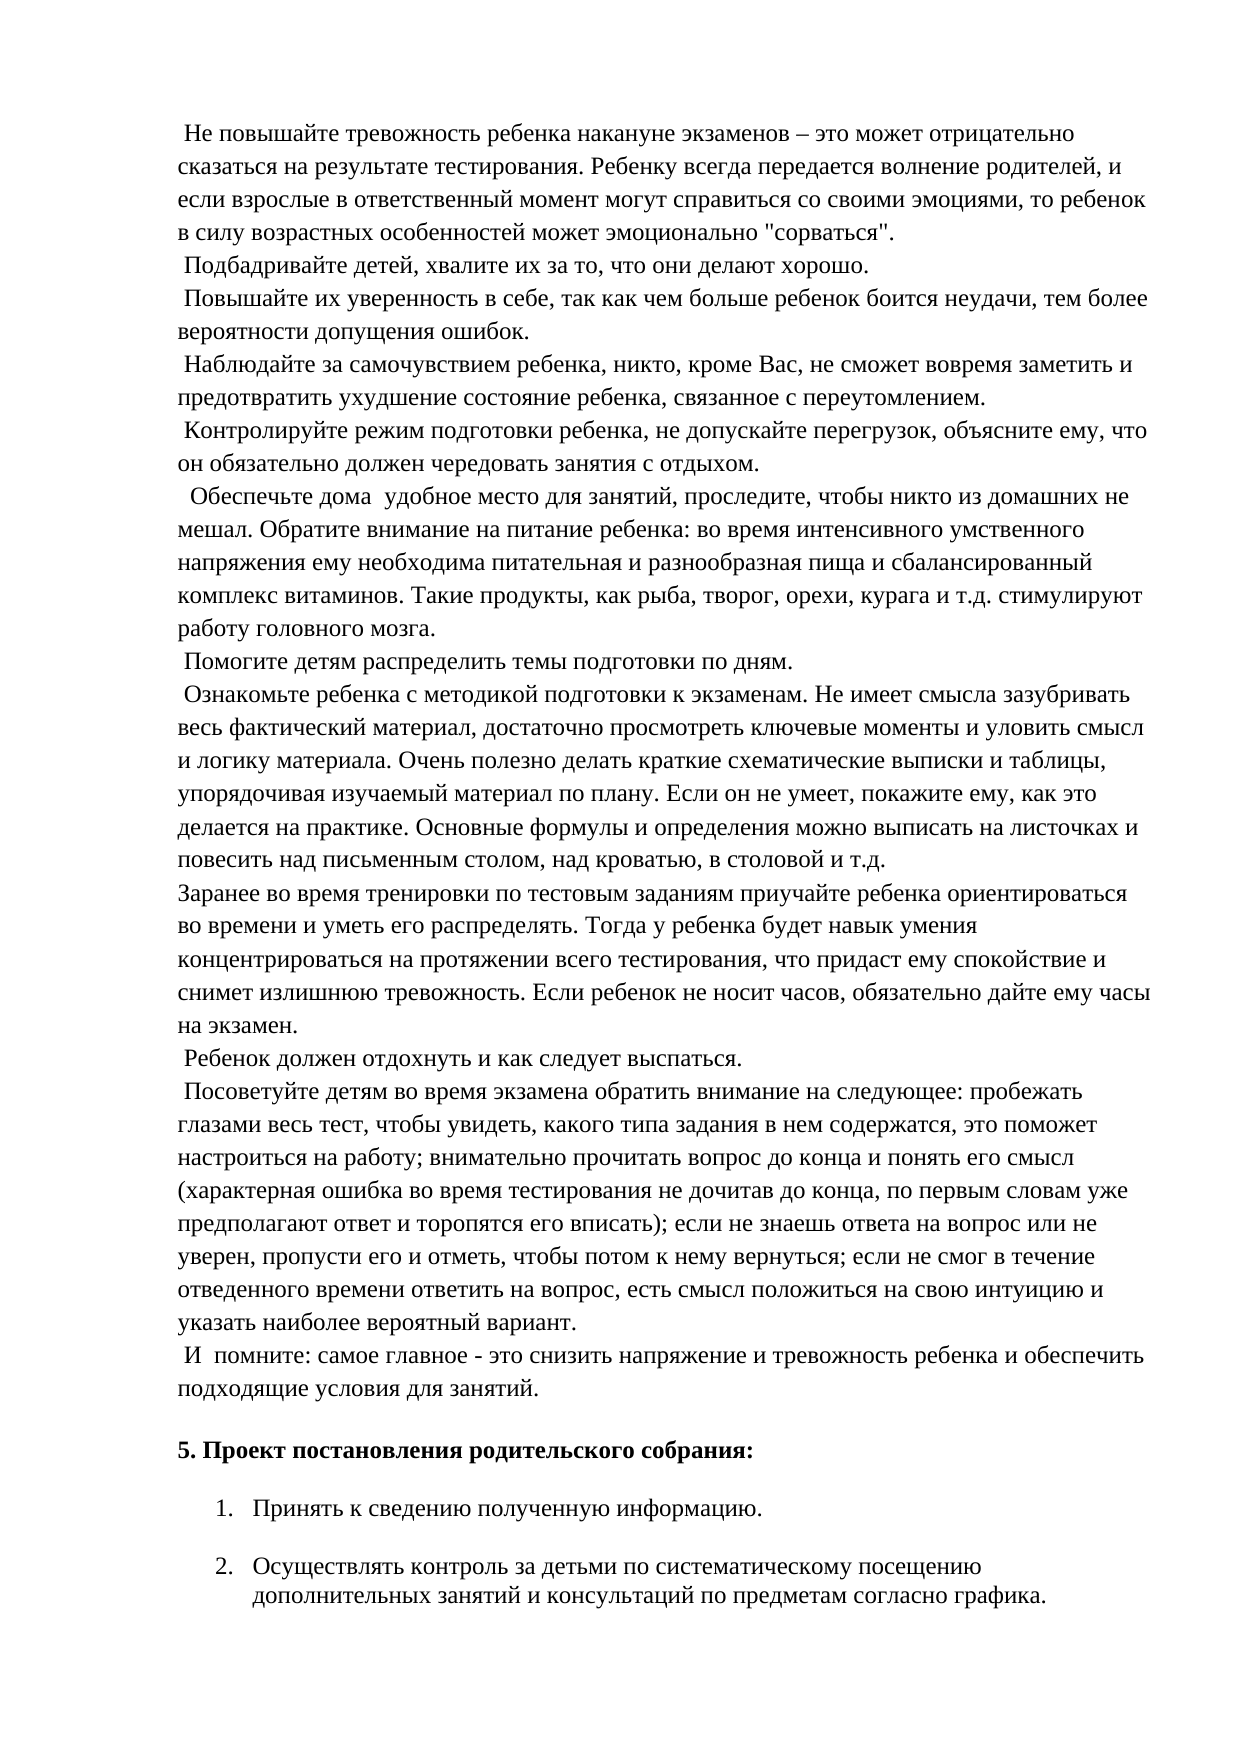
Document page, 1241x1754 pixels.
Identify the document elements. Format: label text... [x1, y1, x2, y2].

list Принять к сведению полученную информацию. [215, 1493, 1152, 1522]
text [177, 118, 1152, 1402]
list Осуществлять контроль за детьми по систематическому посещению дополнительных занятий и консультаций по предметам согласно графика. [215, 1551, 1152, 1608]
text 5. Проект постановления родительского собрания: [177, 1435, 1152, 1464]
